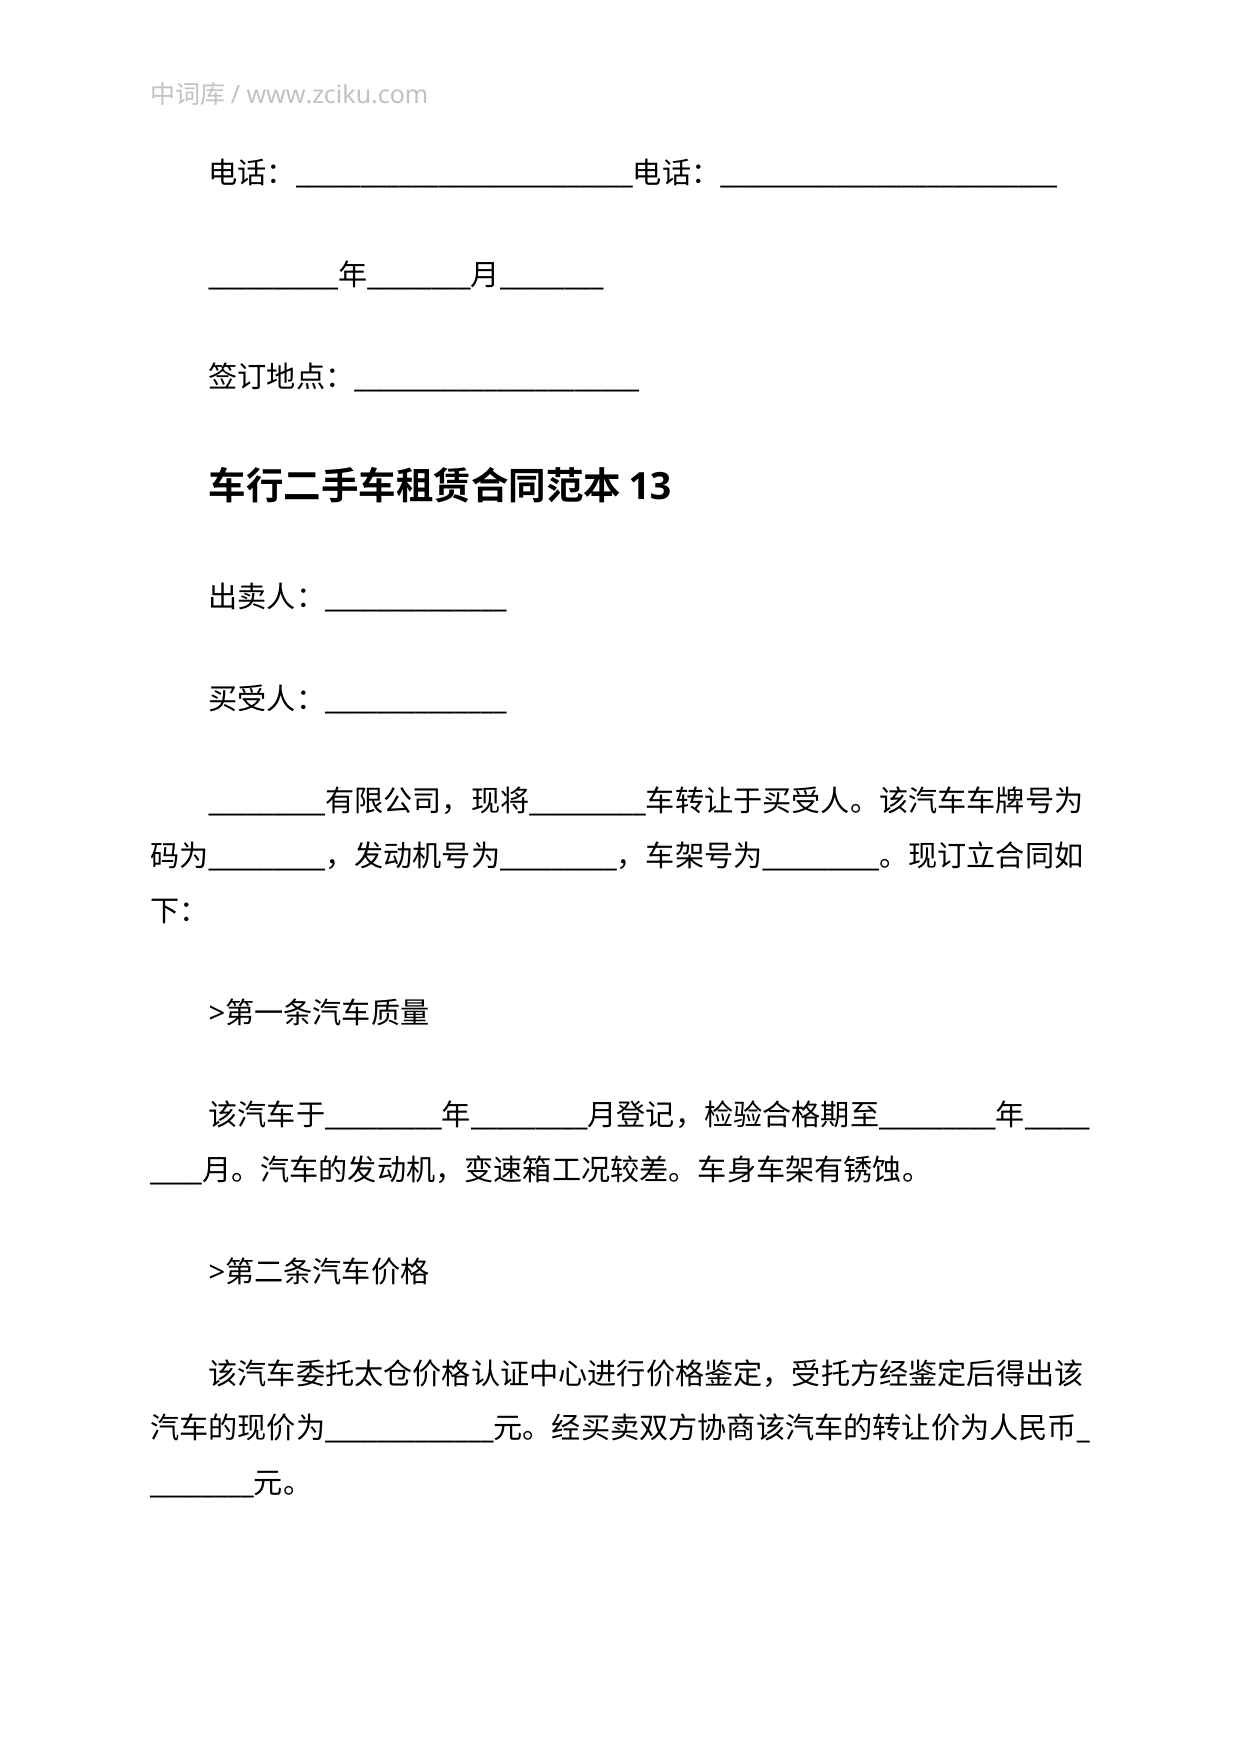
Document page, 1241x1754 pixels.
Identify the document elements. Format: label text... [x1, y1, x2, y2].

text 该汽车委托太仓价格认证中心进行价格鉴定，受托方经鉴定后得出该汽车的现价为_____________元。经买卖双方协商该汽车的转让价为人民币_________元。 [150, 1350, 1090, 1502]
text 签订地点：______________________ [150, 354, 1090, 396]
text _________有限公司，现将_________车转让于买受人。该汽车车牌号为码为_________，发动机号为_________，车架号为_________。现订立合同如下： [150, 777, 1090, 930]
text 买受人：______________ [150, 676, 1090, 718]
text >第二条汽车价格 [150, 1248, 1090, 1291]
text 车行二手车租赁合同范本13 [150, 456, 1090, 510]
text 该汽车于_________年_________月登记，检验合格期至_________年_________月。汽车的发动机，变速箱工况较差。车身车架有锈蚀。 [150, 1091, 1090, 1189]
text __________年________月________ [150, 252, 1090, 294]
text 出卖人：______________ [150, 573, 1090, 616]
text >第一条汽车质量 [150, 989, 1090, 1032]
text 电话：__________________________电话：__________________________ [150, 150, 1090, 192]
